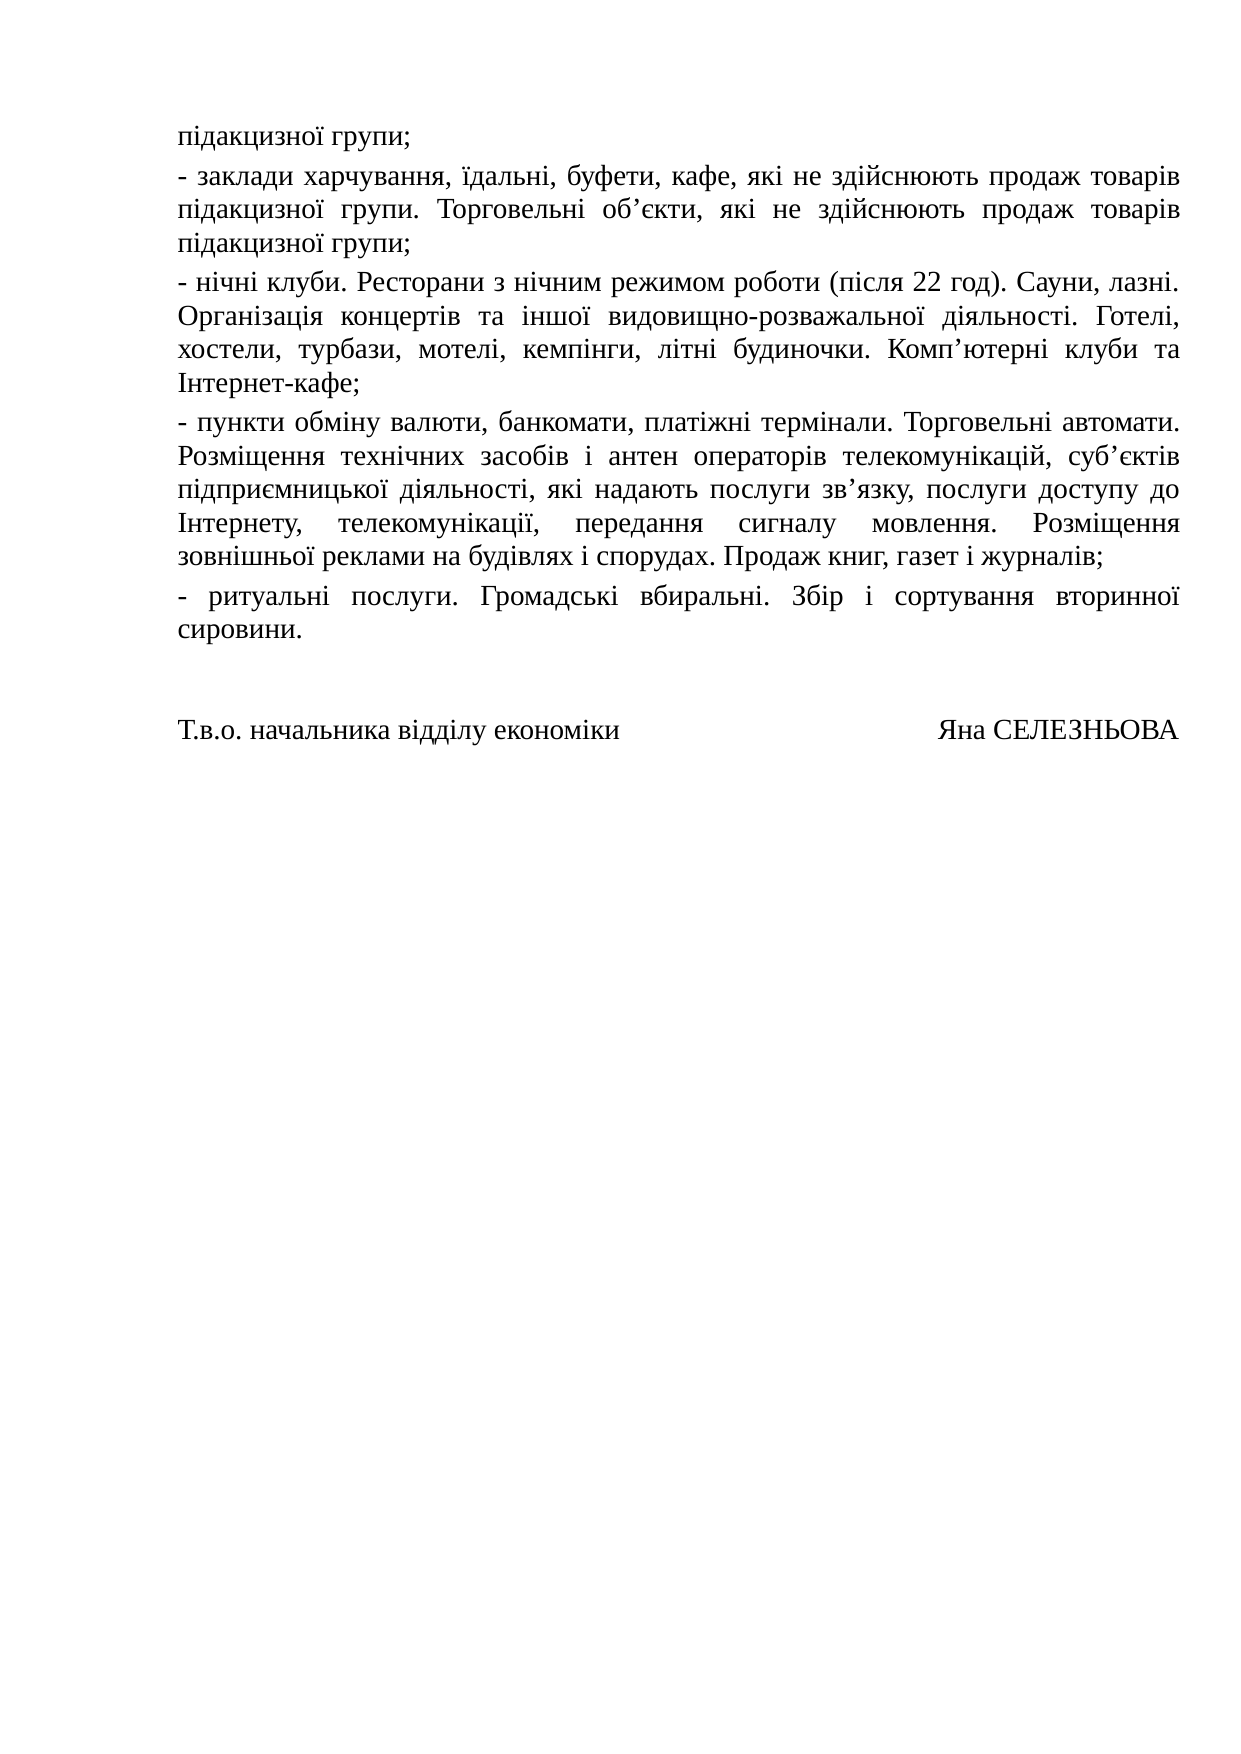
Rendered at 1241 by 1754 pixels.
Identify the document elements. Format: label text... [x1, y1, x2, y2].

text Т.в.о. начальника відділу економіки Яна СЕЛЕЗНЬОВА [177, 712, 1181, 746]
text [177, 118, 1181, 152]
text - пункти обміну валюти, банкомати, платіжні термінали. Торговельні автомати. Розміщення технічних засобів і антен операторів телекомунікацій, суб’єктів підприємницької діяльності, які надають послуги зв’язку, послуги доступу до Інтернету, телекомунікації, передання сигналу мовлення. Розміщення зовнішньої реклами на будівлях і спорудах. Продаж книг, газет і журналів; [177, 404, 1181, 572]
text - нічні клуби. Ресторани з нічним режимом роботи (після 22 год). Сауни, лазні. Організація концертів та іншої видовищно-розважальної діяльності. Готелі, хостели, турбази, мотелі, кемпінги, літні будиночки. Комп’ютерні клуби та Інтернет-кафе; [177, 264, 1181, 398]
text - ритуальні послуги. Громадські вбиральні. Збір і сортування вторинної сировини. [177, 578, 1181, 645]
text - заклади харчування, їдальні, буфети, кафе, які не здійснюють продаж товарів підакцизної групи. Торговельні об’єкти, які не здійснюють продаж товарів підакцизної групи; [177, 158, 1181, 258]
